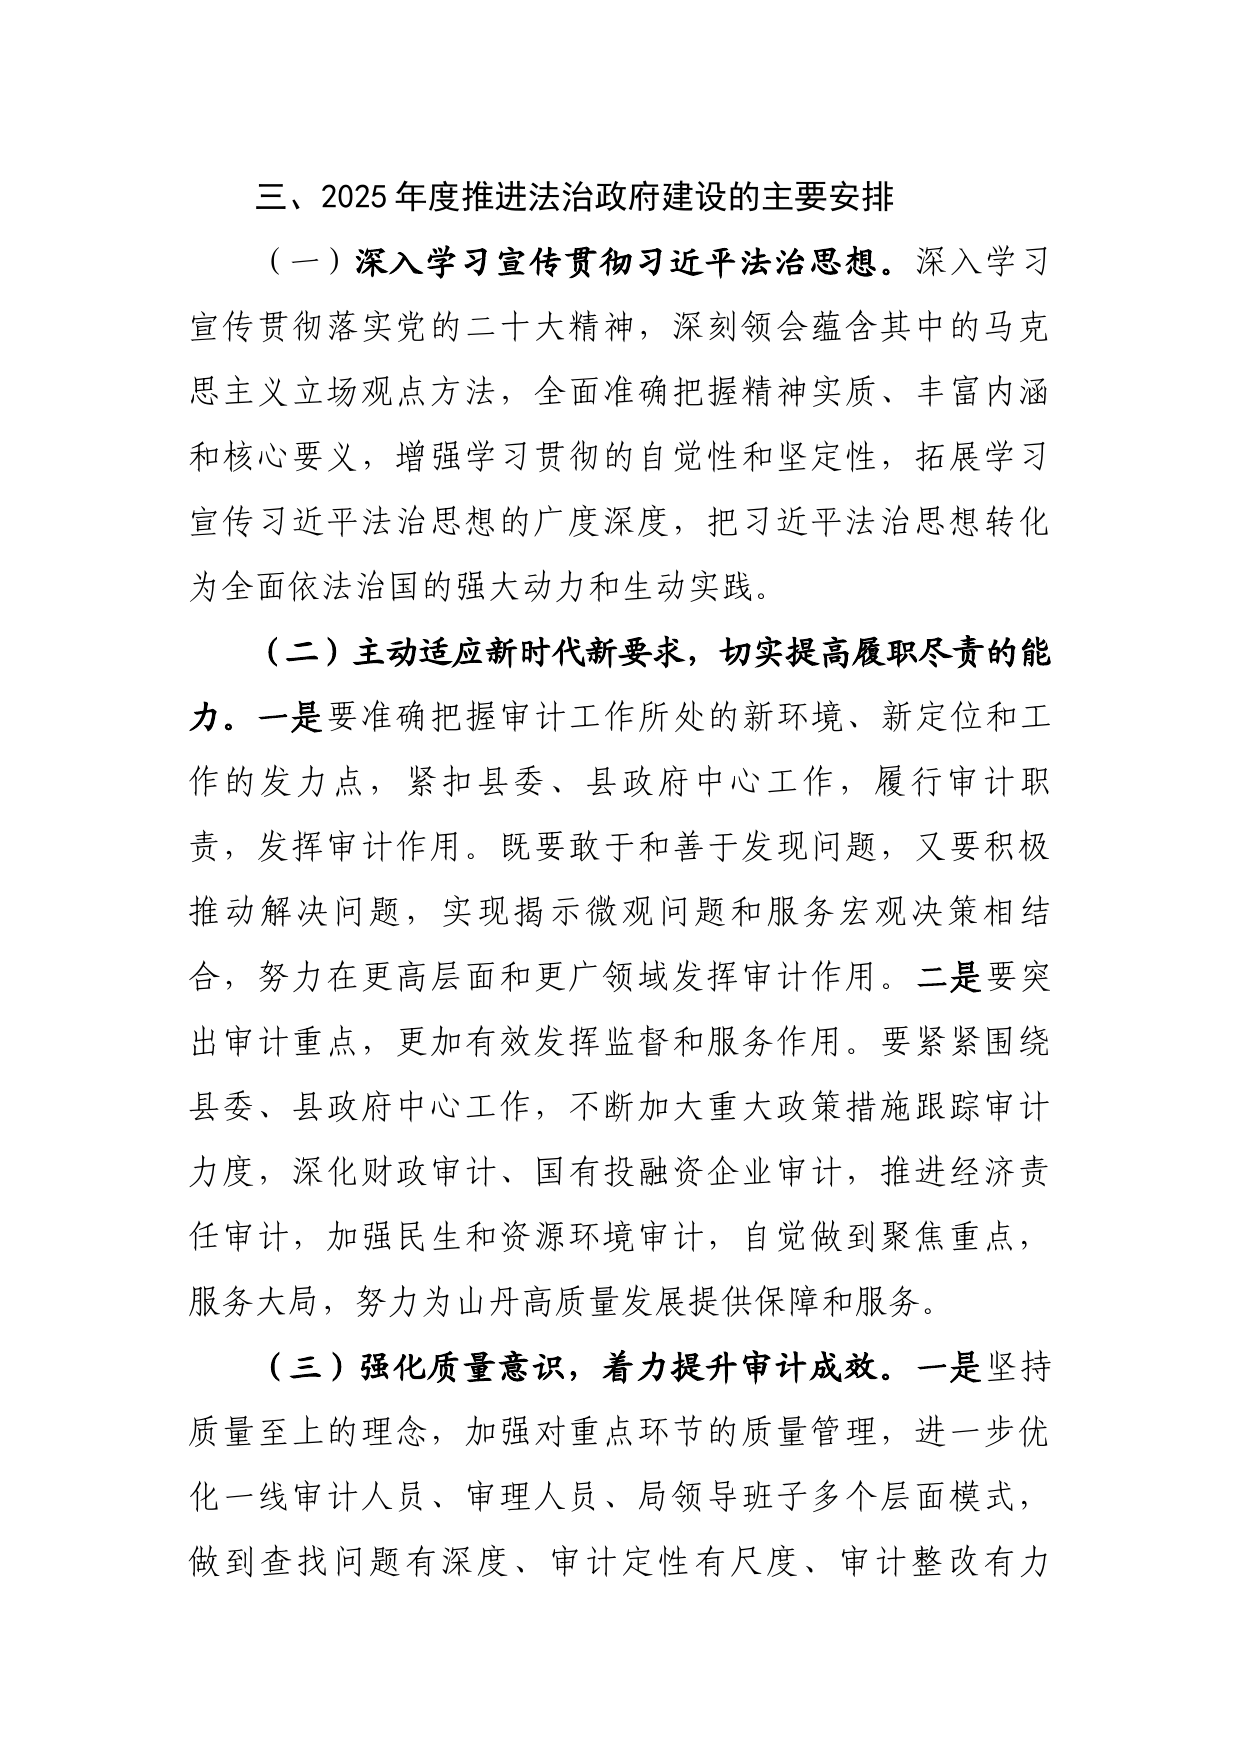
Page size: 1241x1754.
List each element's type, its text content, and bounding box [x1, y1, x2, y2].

text （二）主动适应新时代新要求，切实提高履职尽责的能力。一是要准确把握审计工作所处的新环境、新定位和工作的发力点，紧扣县委、县政府中心工作，履行审计职责，发挥审计作用。既要敢于和善于发现问题，又要积极推动解决问题，实现揭示微观问题和服务宏观决策相结合，努力在更高层面和更广领域发挥审计作用。二是要突出审计重点，更加有效发挥监督和服务作用。要紧紧围绕县委、县政府中心工作，不断加大重大政策措施跟踪审计力度，深化财政审计、国有投融资企业审计，推进经济责任审计，加强民生和资源环境审计，自觉做到聚焦重点，服务大局，努力为山丹高质量发展提供保障和服务。 [187, 617, 1053, 1332]
text 三、2025年度推进法治政府建设的主要安排 [187, 162, 1053, 227]
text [187, 1332, 1053, 1592]
list 深入学习宣传贯彻习近平法治思想。深入学习宣传贯彻落实党的二十大精神，深刻领会蕴含其中的马克思主义立场观点方法，全面准确把握精神实质、丰富内涵和核心要义，增强学习贯彻的自觉性和坚定性，拓展学习宣传习近平法治思想的广度深度，把习近平法治思想转化为全面依法治国的强大动力和生动实践。 [187, 227, 1053, 617]
